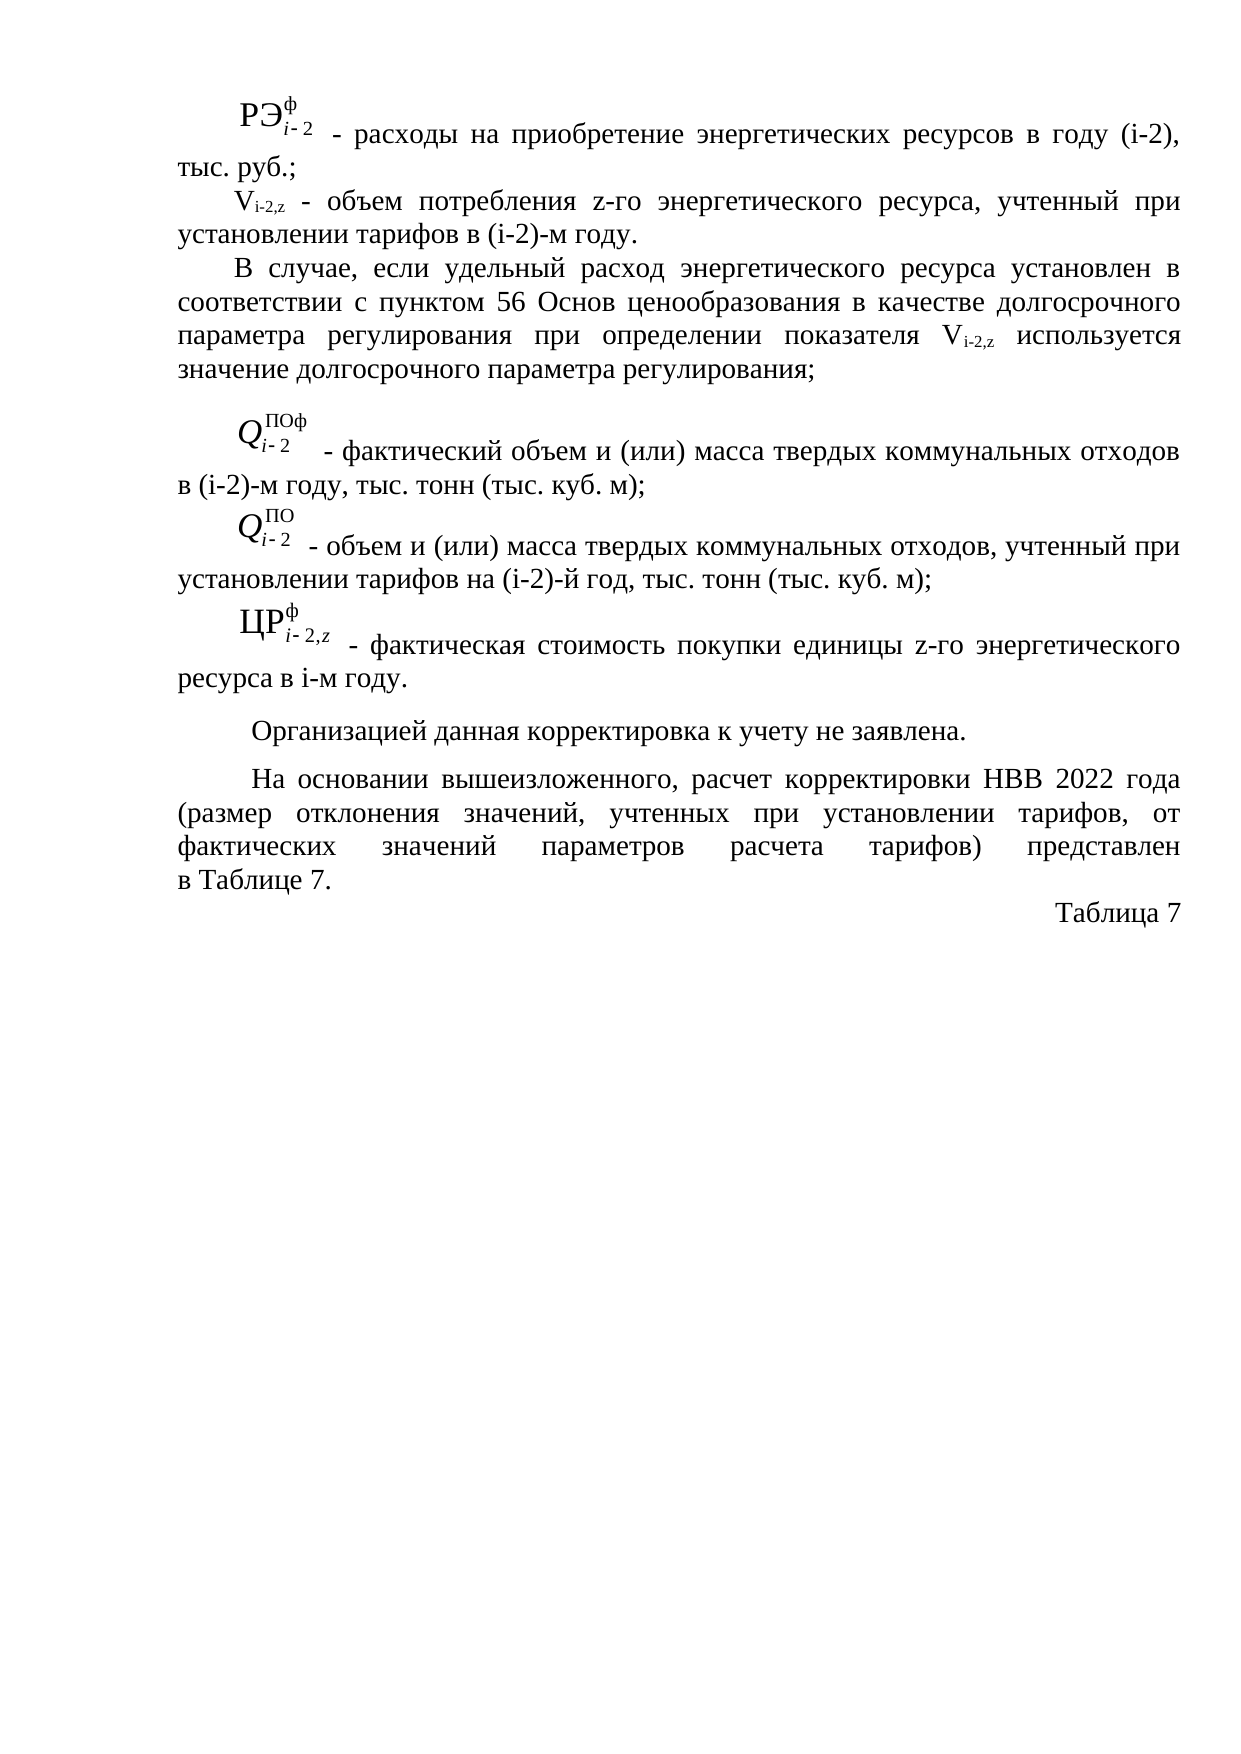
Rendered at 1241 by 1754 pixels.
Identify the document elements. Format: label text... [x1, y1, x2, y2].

text Vi-2,z - объем потребления z-го энергетического ресурса, учтенный при установлении тарифов в (i-2)-м году. [177, 183, 1181, 250]
text - объем и (или) масса твердых коммунальных отходов, учтенный при установлении тарифов на (i-2)-й год, тыс. тонн (тыс. куб. м); [177, 500, 1181, 595]
text В случае, если удельный расход энергетического ресурса установлен в соответствии с пунктом 56 Основ ценообразования в качестве долгосрочного параметра регулирования при определении показателя Vi-2,z используется значение долгосрочного параметра регулирования; [177, 250, 1181, 384]
text - фактическая стоимость покупки единицы z-го энергетического ресурса в i-м году. [177, 595, 1181, 694]
text Организацией данная корректировка к учету не заявлена. [177, 713, 1181, 747]
text - расходы на приобретение энергетических ресурсов в году (i-2), тыс. руб.; [177, 89, 1181, 183]
text - фактический объем и (или) масса твердых коммунальных отходов в (i-2)-м году, тыс. тонн (тыс. куб. м); [177, 406, 1181, 500]
text Таблица 7 [177, 895, 1181, 929]
text На основании вышеизложенного, расчет корректировки НВВ 2022 года (размер отклонения значений, учтенных при установлении тарифов, от фактических значений параметров расчета тарифов) представлен в Таблице 7. [177, 761, 1181, 895]
